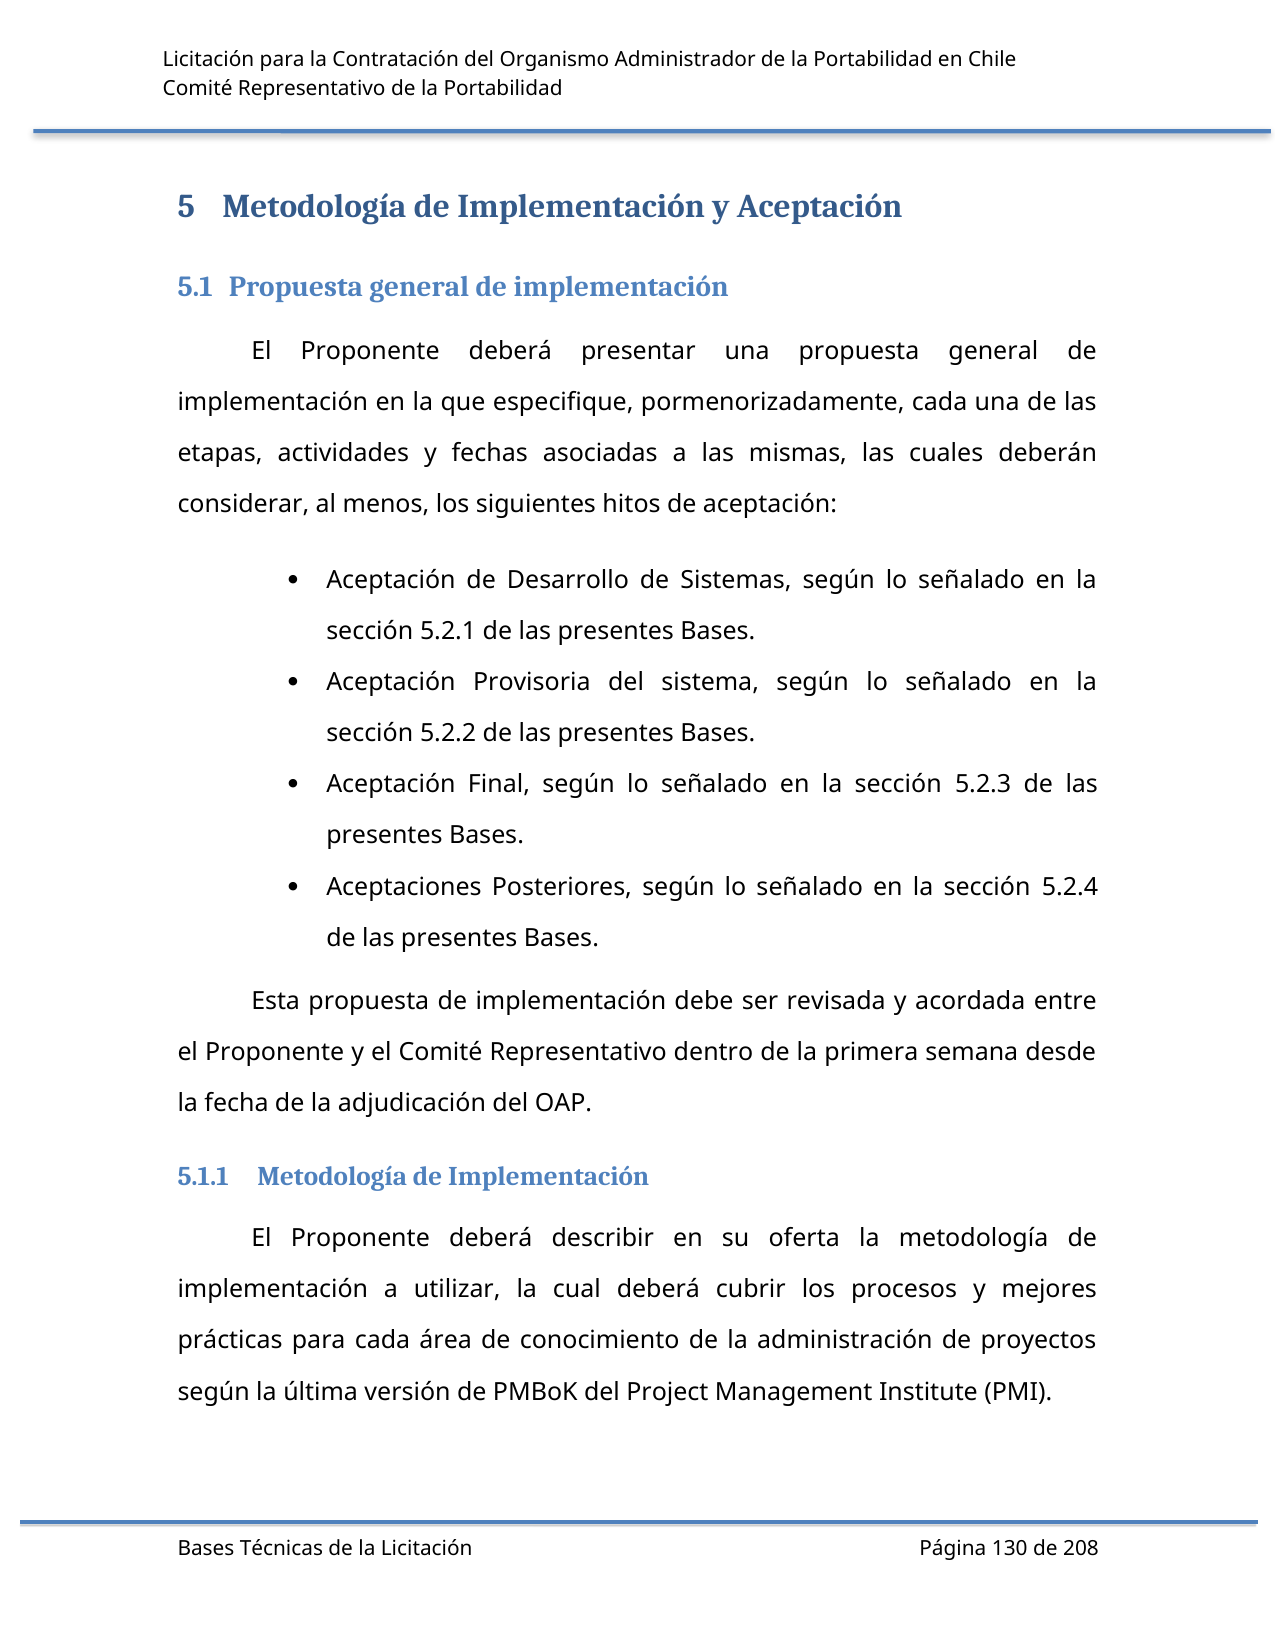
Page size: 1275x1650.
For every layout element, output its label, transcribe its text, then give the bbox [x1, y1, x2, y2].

subtitle Propuesta general de implementación [177, 270, 1098, 303]
text El Proponente deberá describir en su oferta la metodología de implementación a utilizar, la cual deberá cubrir los procesos y mejores prácticas para cada área de conocimiento de la administración de proyectos según la última versión de PMBoK del Project Management Institute (PMI). [177, 1220, 1098, 1407]
list Aceptación Final, según lo señalado en la sección 5.2.3 de las presentes Bases. [288, 766, 1098, 851]
subtitle Metodología de Implementación [177, 1161, 1098, 1192]
text El Proponente deberá presentar una propuesta general de implementación en la que especifique, pormenorizadamente, cada una de las etapas, actividades y fechas asociadas a las mismas, las cuales deberán considerar, al menos, los siguientes hitos de aceptación: [177, 333, 1098, 520]
text Esta propuesta de implementación debe ser revisada y acordada entre el Proponente y el Comité Representativo dentro de la primera semana desde la fecha de la adjudicación del OAP. [177, 983, 1098, 1119]
list Aceptación Provisoria del sistema, según lo señalado en la sección 5.2.2 de las presentes Bases. [288, 664, 1098, 749]
list Aceptación de Desarrollo de Sistemas, según lo señalado en la sección 5.2.1 de las presentes Bases. [288, 562, 1098, 647]
list Aceptaciones Posteriores, según lo señalado en la sección 5.2.4 de las presentes Bases. [288, 868, 1098, 953]
subtitle Metodología de Implementación y Aceptación [177, 187, 1098, 226]
